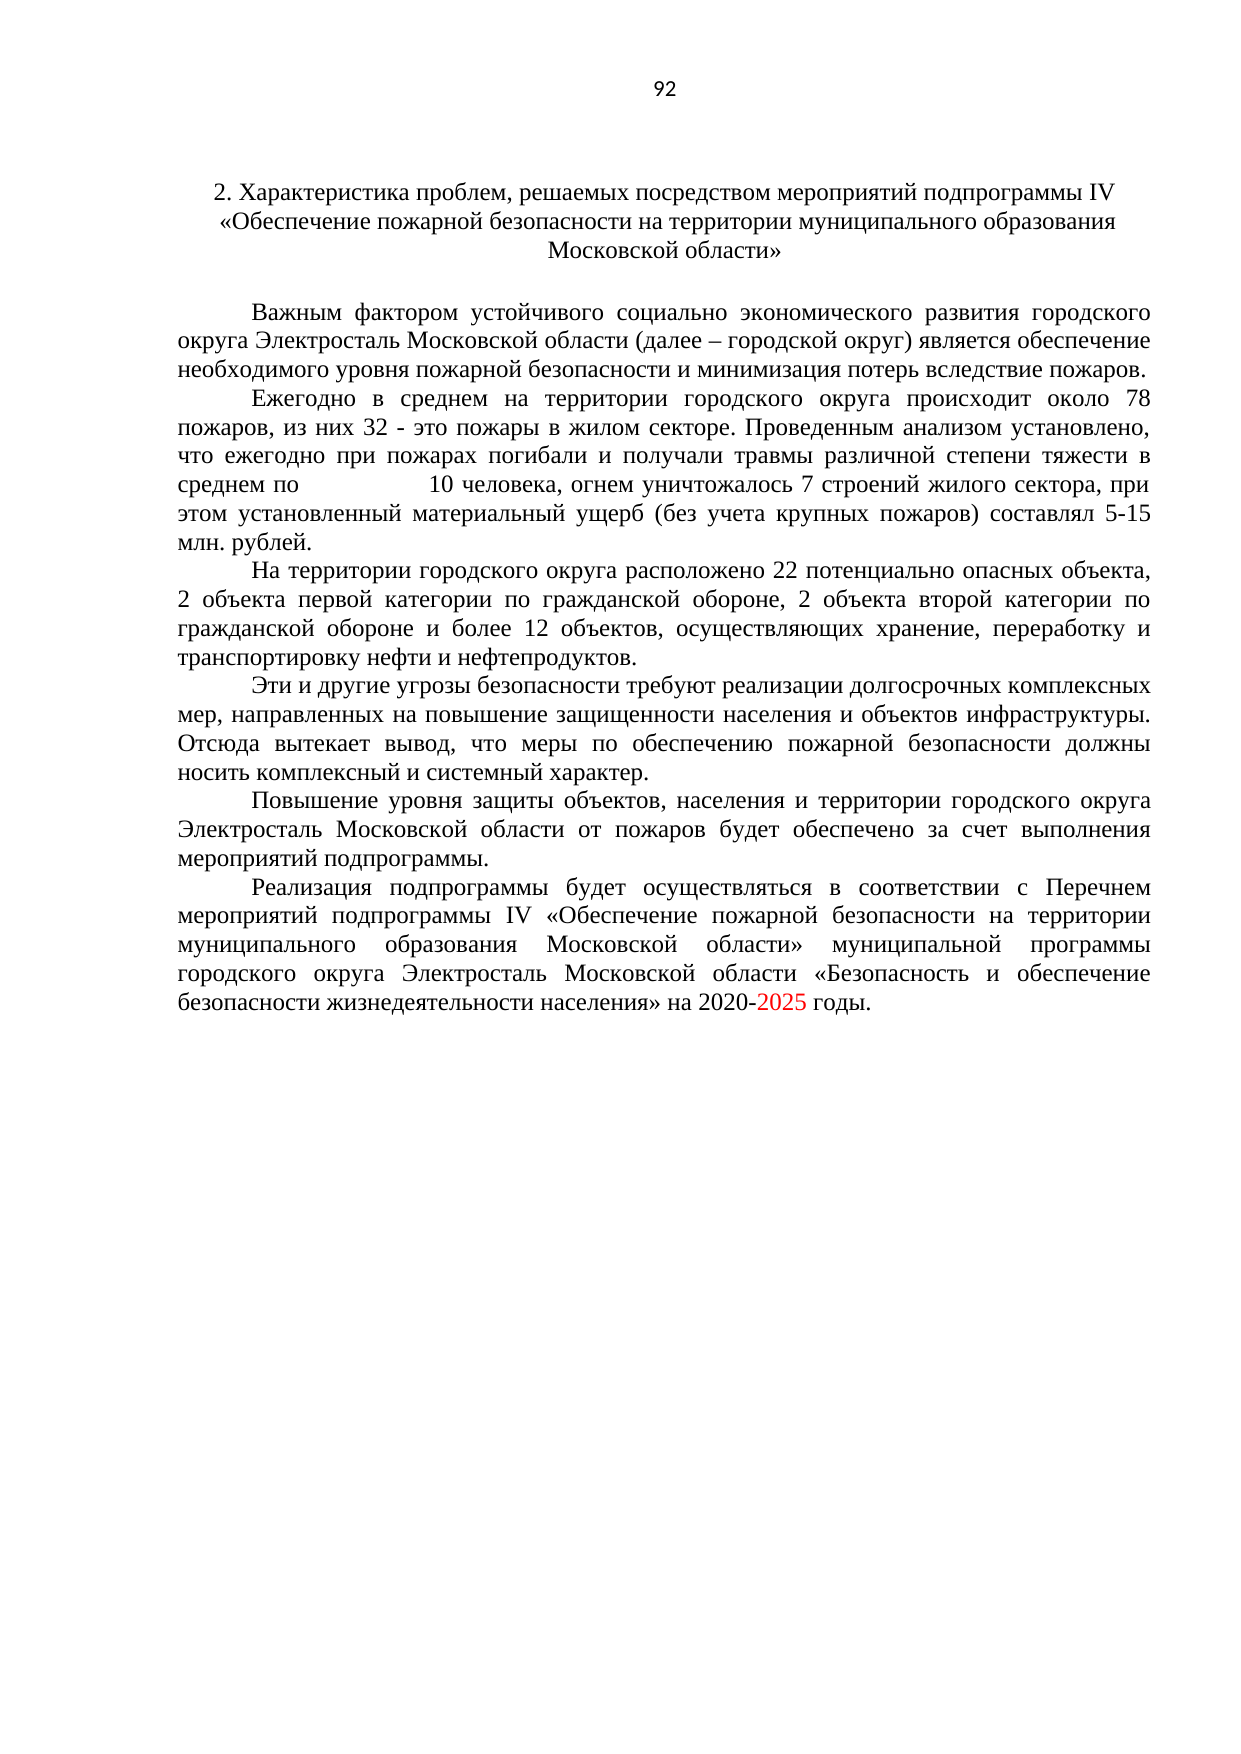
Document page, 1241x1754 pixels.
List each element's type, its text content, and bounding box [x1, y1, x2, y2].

text Повышение уровня защиты объектов, населения и территории городского округа Электросталь Московской области от пожаров будет обеспечено за счет выполнения мероприятий подпрограммы. [177, 785, 1152, 872]
text 2. Характеристика проблем, решаемых посредством мероприятий подпрограммы IV [177, 177, 1152, 206]
text Эти и другие угрозы безопасности требуют реализации долгосрочных комплексных мер, направленных на повышение защищенности населения и объектов инфраструктуры. Отсюда вытекает вывод, что меры по обеспечению пожарной безопасности должны носить комплексный и системный характер. [177, 670, 1152, 785]
text На территории городского округа расположено 22 потенциально опасных объекта, 2 объекта первой категории по гражданской обороне, 2 объекта второй категории по гражданской обороне и более 12 объектов, осуществляющих хранение, переработку и транспортировку нефти и нефтепродуктов. [177, 555, 1152, 670]
text Реализация подпрограммы будет осуществляться в соответствии с Перечнем мероприятий подпрограммы IV «Обеспечение пожарной безопасности на территории муниципального образования Московской области» муниципальной программы городского округа Электросталь Московской области «Безопасность и обеспечение безопасности жизнедеятельности населения» на 2020-2025 годы. [177, 872, 1152, 1015]
text Ежегодно в среднем на территории городского округа происходит около 78 пожаров, из них 32 - это пожары в жилом секторе. Проведенным анализом установлено, что ежегодно при пожарах погибали и получали травмы различной степени тяжести в среднем по 10 человека, огнем уничтожалось 7 строений жилого сектора, при этом установленный материальный ущерб (без учета крупных пожаров) составлял 5-15 млн. рублей. [177, 383, 1152, 555]
text Важным фактором устойчивого социально экономического развития городского округа Электросталь Московской области (далее – городской округ) является обеспечение необходимого уровня пожарной безопасности и минимизация потерь вследствие пожаров. [177, 297, 1152, 383]
text «Обеспечение пожарной безопасности на территории муниципального образования Московской области» [177, 206, 1152, 263]
